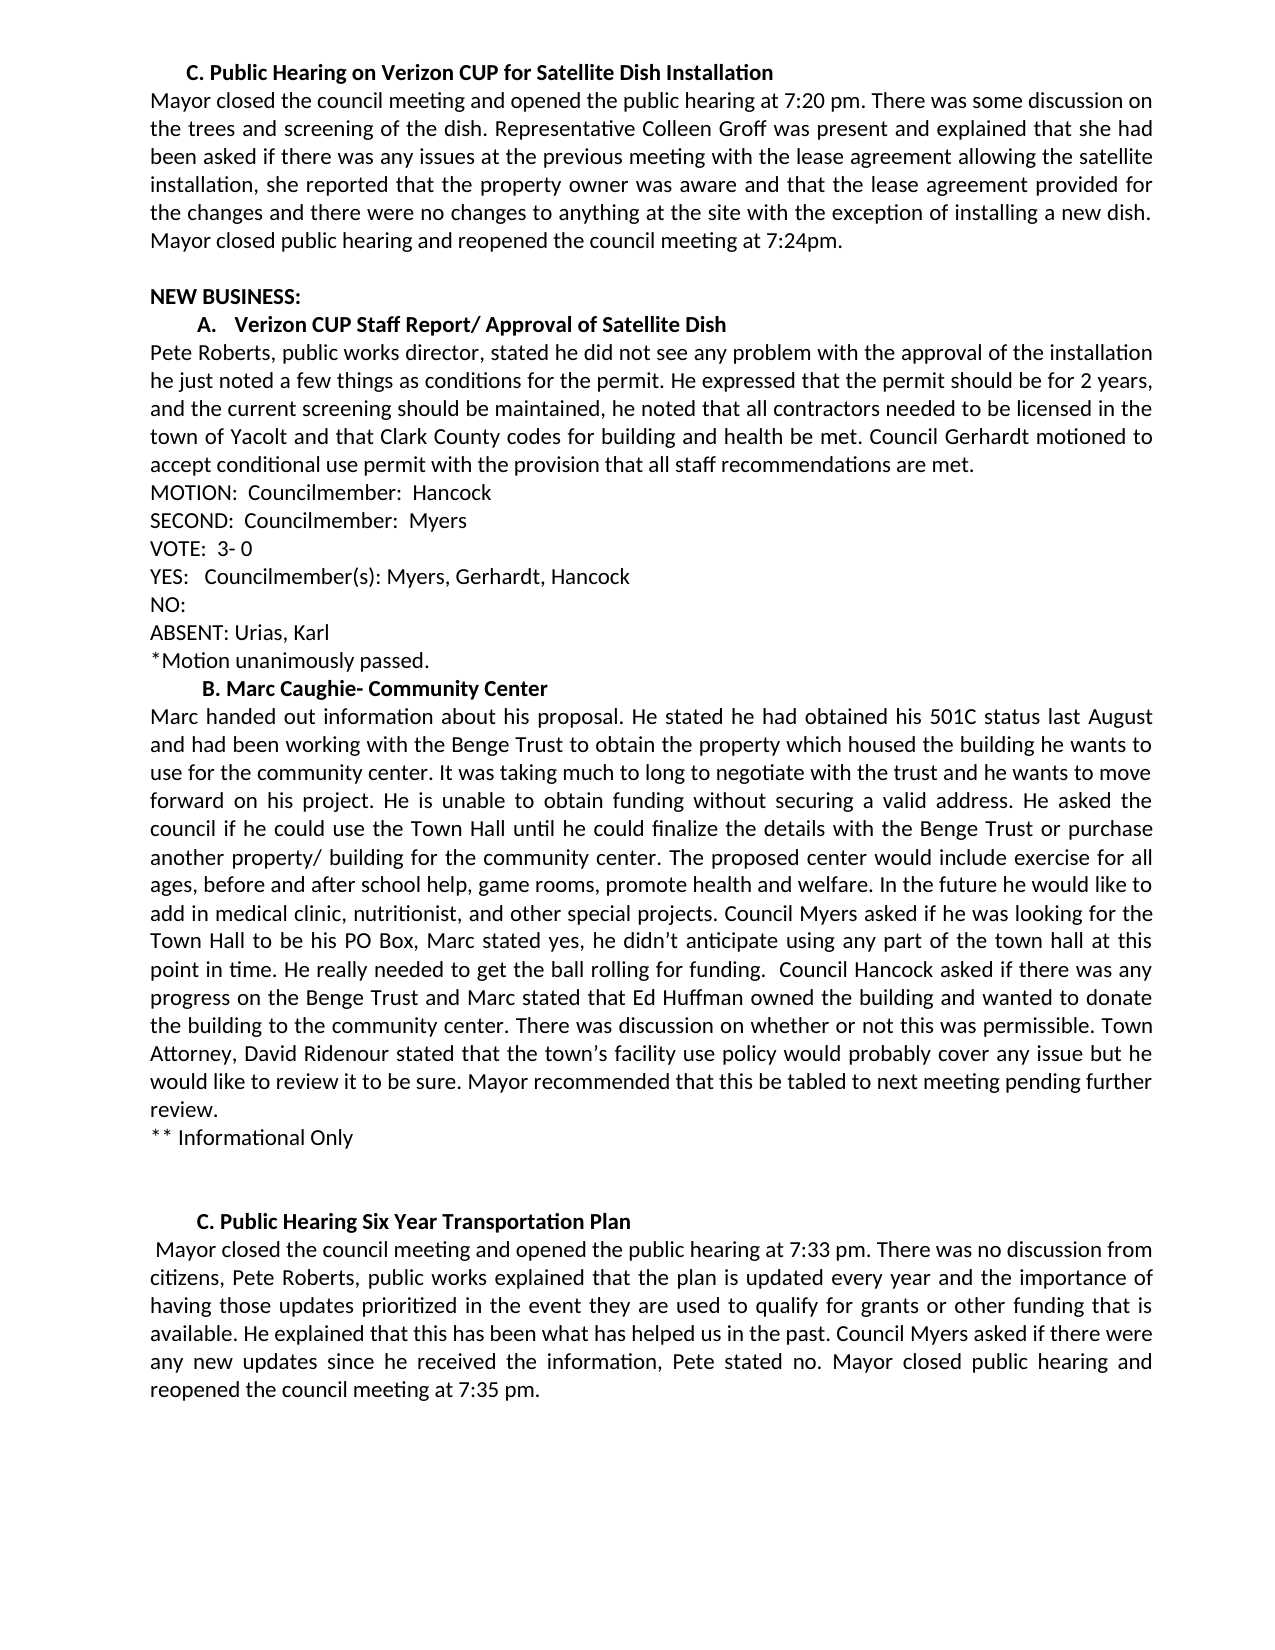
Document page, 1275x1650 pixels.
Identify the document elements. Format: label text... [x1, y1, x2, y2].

text NO: [150, 590, 1155, 618]
text ** Informational Only [150, 1123, 1155, 1151]
text Mayor closed the council meeting and opened the public hearing at 7:33 pm. There was no discussion from citizens, Pete Roberts, public works explained that the plan is updated every year and the importance of having those updates prioritized in the event they are used to qualify for grants or other funding that is available. He explained that this has been what has helped us in the past. Council Myers asked if there were any new updates since he received the information, Pete stated no. Mayor closed public hearing and reopened the council meeting at 7:35 pm. [150, 1235, 1155, 1403]
text VOTE: 3- 0 [150, 534, 1155, 562]
text YES: Councilmember(s): Myers, Gerhardt, Hancock [150, 562, 1155, 590]
text NEW BUSINESS: [150, 282, 1155, 310]
text Marc handed out information about his proposal. He stated he had obtained his 501C status last August and had been working with the Benge Trust to obtain the property which housed the building he wants to use for the community center. It was taking much to long to negotiate with the trust and he wants to move forward on his project. He is unable to obtain funding without securing a valid address. He asked the council if he could use the Town Hall until he could finalize the details with the Benge Trust or purchase another property/ building for the community center. The proposed center would include exercise for all ages, before and after school help, game rooms, promote health and welfare. In the future he would like to add in medical clinic, nutritionist, and other special projects. Council Myers asked if he was looking for the Town Hall to be his PO Box, Marc stated yes, he didn’t anticipate using any part of the town hall at this point in time. He really needed to get the ball rolling for funding. Council Hancock asked if there was any progress on the Benge Trust and Marc stated that Ed Huffman owned the building and wanted to donate the building to the community center. There was discussion on whether or not this was permissible. Town Attorney, David Ridenour stated that the town’s facility use policy would probably cover any issue but he would like to review it to be sure. Mayor recommended that this be tabled to next meeting pending further review. [150, 702, 1155, 1123]
text Pete Roberts, public works director, stated he did not see any problem with the approval of the installation he just noted a few things as conditions for the permit. He expressed that the permit should be for 2 years, and the current screening should be maintained, he noted that all contractors needed to be licensed in the town of Yacolt and that Clark County codes for building and health be met. Council Gerhardt motioned to accept conditional use permit with the provision that all staff recommendations are met. [150, 338, 1155, 478]
text Mayor closed the council meeting and opened the public hearing at 7:20 pm. There was some discussion on the trees and screening of the dish. Representative Colleen Groff was present and explained that she had been asked if there was any issues at the previous meeting with the lease agreement allowing the satellite installation, she reported that the property owner was aware and that the lease agreement provided for the changes and there were no changes to anything at the site with the exception of installing a new dish. Mayor closed public hearing and reopened the council meeting at 7:24pm. [150, 86, 1155, 254]
text MOTION: Councilmember: Hancock [150, 478, 1155, 506]
text ABSENT: Urias, Karl [150, 618, 1155, 646]
text C. Public Hearing on Verizon CUP for Satellite Dish Installation [150, 58, 1155, 86]
text B. Marc Caughie- Community Center [150, 674, 1155, 702]
text C. Public Hearing Six Year Transportation Plan [150, 1207, 1155, 1235]
text SECOND: Councilmember: Myers [150, 506, 1155, 534]
text *Motion unanimously passed. [150, 646, 1155, 674]
list Verizon CUP Staff Report/ Approval of Satellite Dish [197, 310, 1155, 338]
